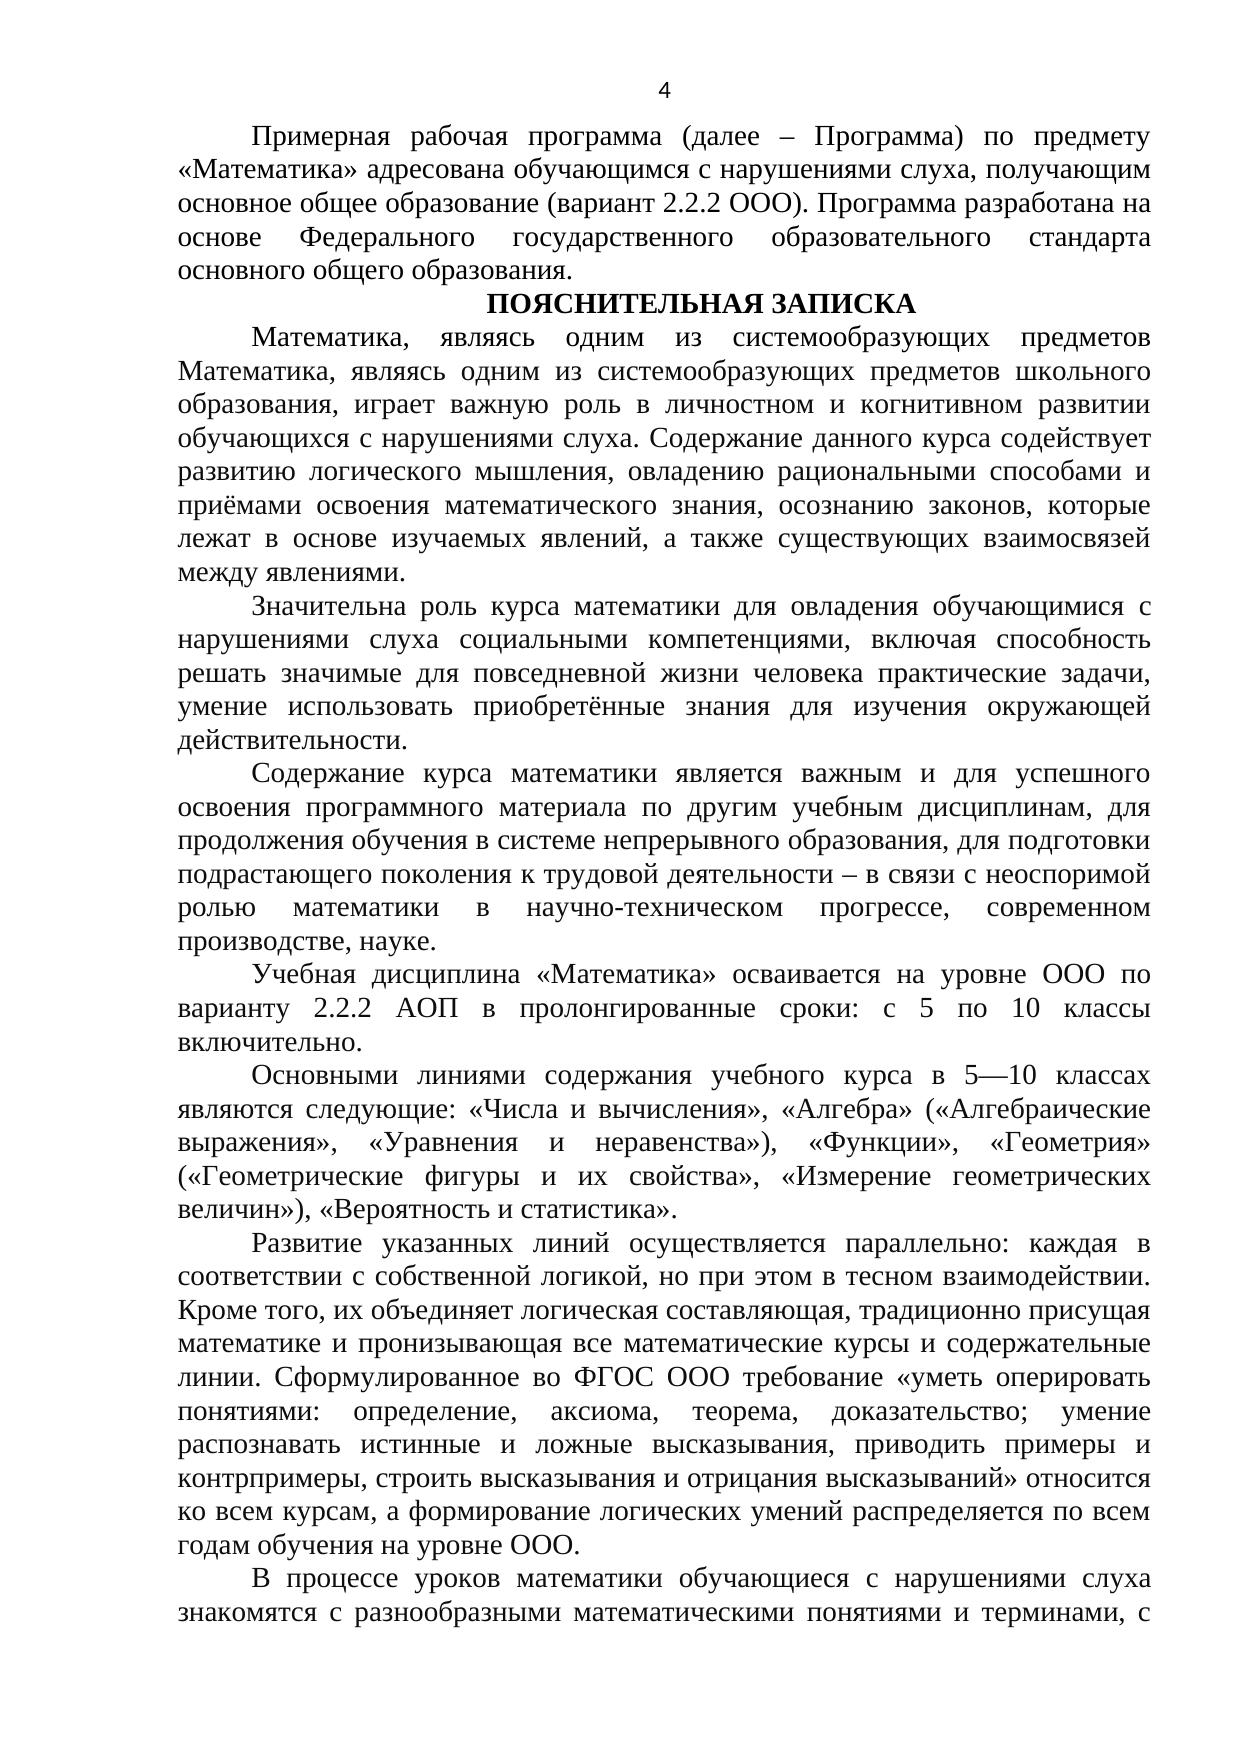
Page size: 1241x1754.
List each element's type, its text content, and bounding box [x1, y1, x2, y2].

text Примерная рабочая программа (далее – Программа) по предмету «Математика» адресована обучающимся с нарушениями слуха, получающим основное общее образование (вариант 2.2.2 ООО). Программа разработана на основе Федерального государственного образовательного стандарта основного общего образования. [177, 118, 1152, 286]
text Значительна роль курса математики для овладения обучающимися с нарушениями слуха социальными компетенциями, включая способность решать значимые для повседневной жизни человека практические задачи, умение использовать приобретённые знания для изучения окружающей действительности. [177, 588, 1152, 755]
text Содержание курса математики является важным и для успешного освоения программного материала по другим учебным дисциплинам, для продолжения обучения в системе непрерывного образования, для подготовки подрастающего поколения к трудовой деятельности – в связи с неоспоримой ролью математики в научно-техническом прогрессе, современном производстве, науке. [177, 755, 1152, 957]
text ПОЯСНИТЕЛЬНАЯ ЗАПИСКА [177, 286, 1152, 319]
text Математика, являясь одним из системообразующих предметов Математика, являясь одним из системообразующих предметов школьного образования, играет важную роль в личностном и когнитивном развитии обучающихся с нарушениями слуха. Содержание данного курса содействует развитию логического мышления, овладению рациональными способами и приёмами освоения математического знания, осознанию законов, которые лежат в основе изучаемых явлений, а также существующих взаимосвязей между явлениями. [177, 319, 1152, 588]
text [177, 1560, 1152, 1627]
text Развитие указанных линий осуществляется параллельно: каждая в соответствии с собственной логикой, но при этом в тесном взаимодействии. Кроме того, их объединяет логическая составляющая, традиционно присущая математике и пронизывающая все математические курсы и содержательные линии. Сформулированное во ФГОС ООО требование «уметь оперировать понятиями: определение, аксиома, теорема, доказательство; умение распознавать истинные и ложные высказывания, приводить примеры и контрпримеры, строить высказывания и отрицания высказываний» относится ко всем курсам, а формирование логических умений распределяется по всем годам обучения на уровне ООО. [177, 1225, 1152, 1560]
text Учебная дисциплина «Математика» осваивается на уровне ООО по варианту 2.2.2 АОП в пролонгированные сроки: с 5 по 10 классы включительно. [177, 957, 1152, 1057]
text Основными линиями содержания учебного курса в 5—10 классах являются следующие: «Числа и вычисления», «Алгебра» («Алгебраические выражения», «Уравнения и неравенства»), «Функции», «Геометрия» («Геометрические фигуры и их свойства», «Измерение геометрических величин»), «Вероятность и статистика». [177, 1057, 1152, 1225]
